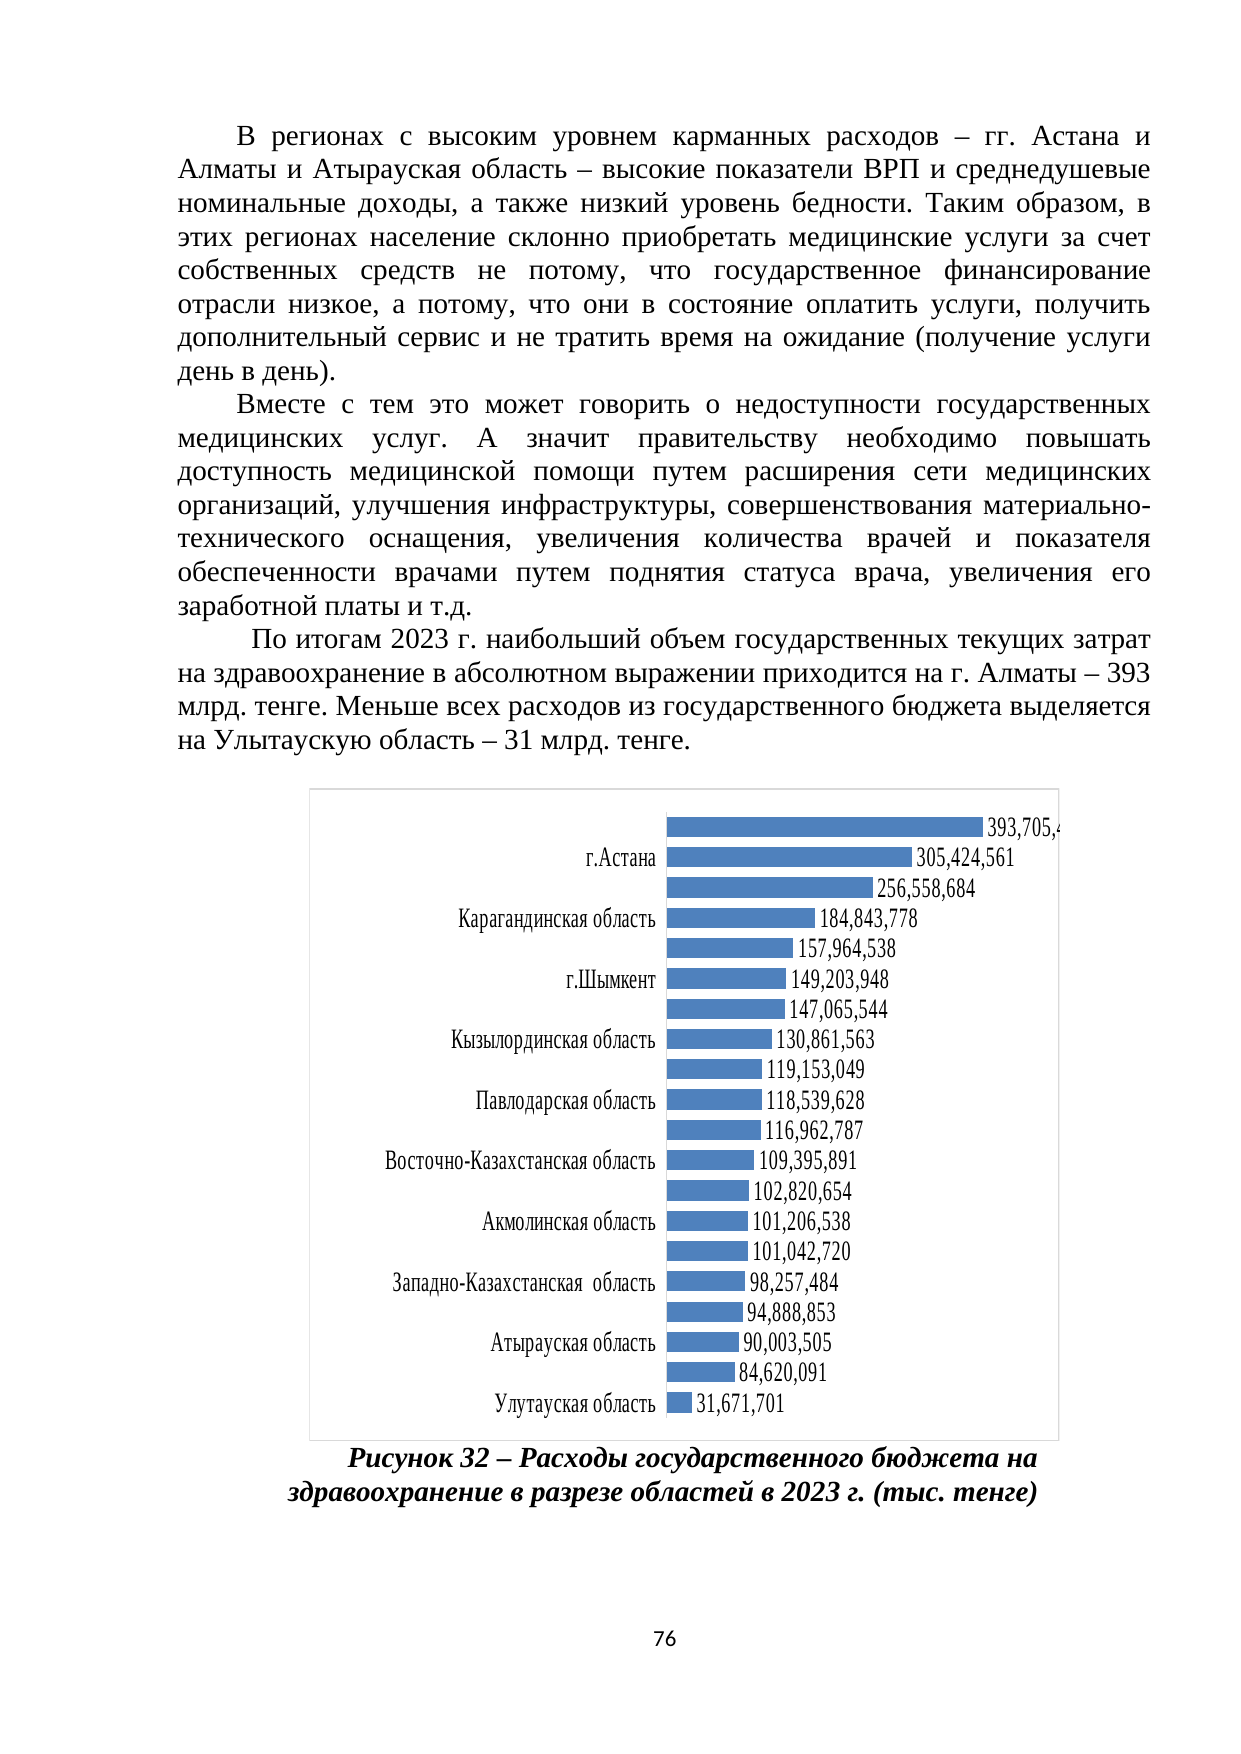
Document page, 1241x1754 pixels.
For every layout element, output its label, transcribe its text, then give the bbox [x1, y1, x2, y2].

text По итогам 2023 г. наибольший объем государственных текущих затрат на здравоохранение в абсолютном выражении приходится на г. Алматы – 393 млрд. тенге. Меньше всех расходов из государственного бюджета выделяется на Улытаускую область – 31 млрд. тенге. [177, 621, 1152, 755]
text Вместе с тем это может говорить о недоступности государственных медицинских услуг. А значит правительству необходимо повышать доступность медицинской помощи путем расширения сети медицинских организаций, улучшения инфраструктуры, совершенствования материально-технического оснащения, увеличения количества врачей и показателя обеспеченности врачами путем поднятия статуса врача, увеличения его заработной платы и т.д. [177, 386, 1152, 621]
text Рисунок 32 – Расходы государственного бюджета на здравоохранение в разрезе областей в 2023 г. (тыс. тенге) [177, 1441, 1152, 1508]
text В регионах с высоким уровнем карманных расходов – гг. Астана и Алматы и Атырауская область – высокие показатели ВРП и среднедушевые номинальные доходы, а также низкий уровень бедности. Таким образом, в этих регионах население склонно приобретать медицинские услуги за счет собственных средств не потому, что государственное финансирование отрасли низкое, а потому, что они в состояние оплатить услуги, получить дополнительный сервис и не тратить время на ожидание (получение услуги день в день). [177, 118, 1152, 386]
